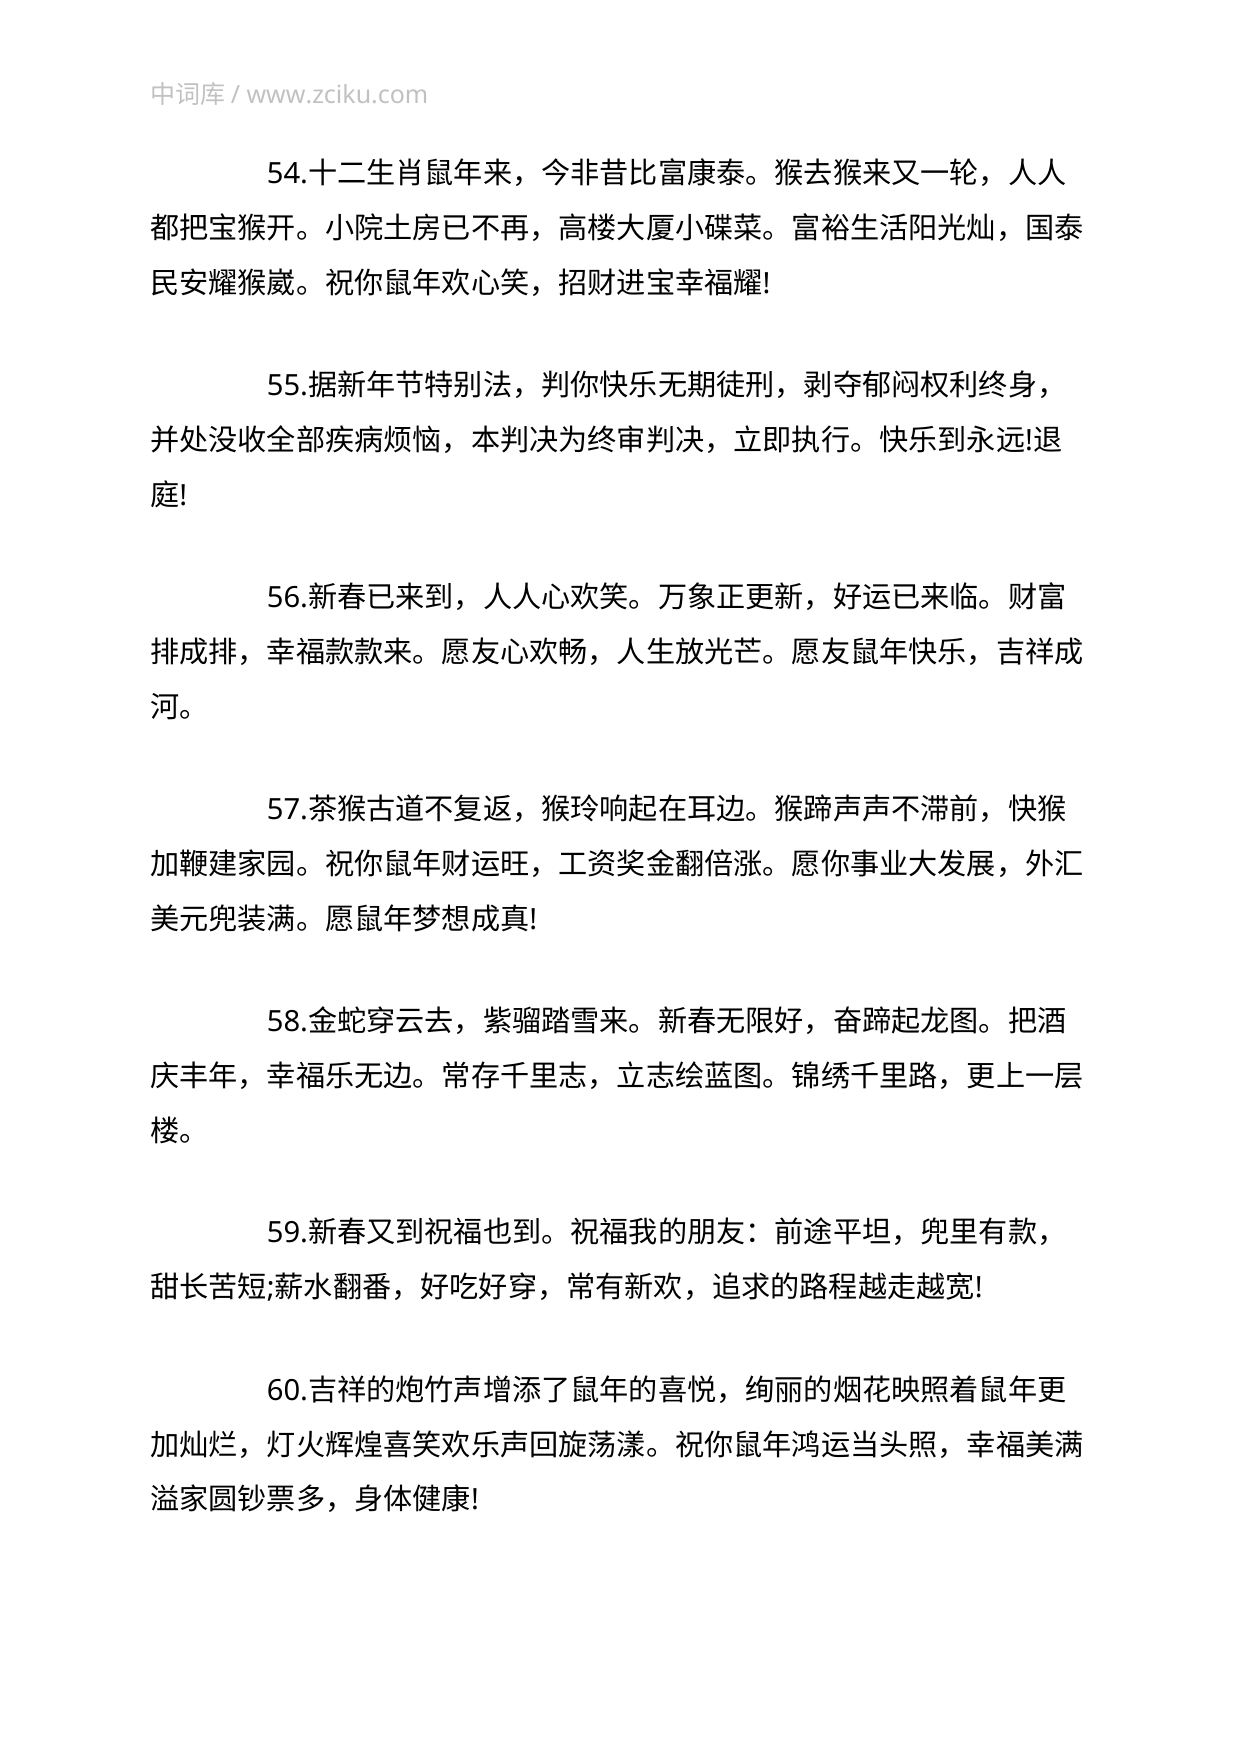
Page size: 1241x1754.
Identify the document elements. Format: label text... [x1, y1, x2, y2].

text 55.据新年节特别法，判你快乐无期徒刑，剥夺郁闷权利终身，并处没收全部疾病烦恼，本判决为终审判决，立即执行。快乐到永远!退庭! [150, 362, 1090, 514]
text 54.十二生肖鼠年来，今非昔比富康泰。猴去猴来又一轮，人人都把宝猴开。小院土房已不再，高楼大厦小碟菜。富裕生活阳光灿，国泰民安耀猴崴。祝你鼠年欢心笑，招财进宝幸福耀! [150, 150, 1090, 302]
text 58.金蛇穿云去，紫骝踏雪来。新春无限好，奋蹄起龙图。把酒庆丰年，幸福乐无边。常存千里志，立志绘蓝图。锦绣千里路，更上一层楼。 [150, 997, 1090, 1149]
text 57.茶猴古道不复返，猴玲响起在耳边。猴蹄声声不滞前，快猴加鞭建家园。祝你鼠年财运旺，工资奖金翻倍涨。愿你事业大发展，外汇美元兜装满。愿鼠年梦想成真! [150, 786, 1090, 938]
text 59.新春又到祝福也到。祝福我的朋友：前途平坦，兜里有款，甜长苦短;薪水翻番，好吃好穿，常有新欢，追求的路程越走越宽! [150, 1209, 1090, 1306]
text 56.新春已来到，人人心欢笑。万象正更新，好运已来临。财富排成排，幸福款款来。愿友心欢畅，人生放光芒。愿友鼠年快乐，吉祥成河。 [150, 574, 1090, 726]
text 60.吉祥的炮竹声增添了鼠年的喜悦，绚丽的烟花映照着鼠年更加灿烂，灯火辉煌喜笑欢乐声回旋荡漾。祝你鼠年鸿运当头照，幸福美满溢家圆钞票多，身体健康! [150, 1366, 1090, 1518]
